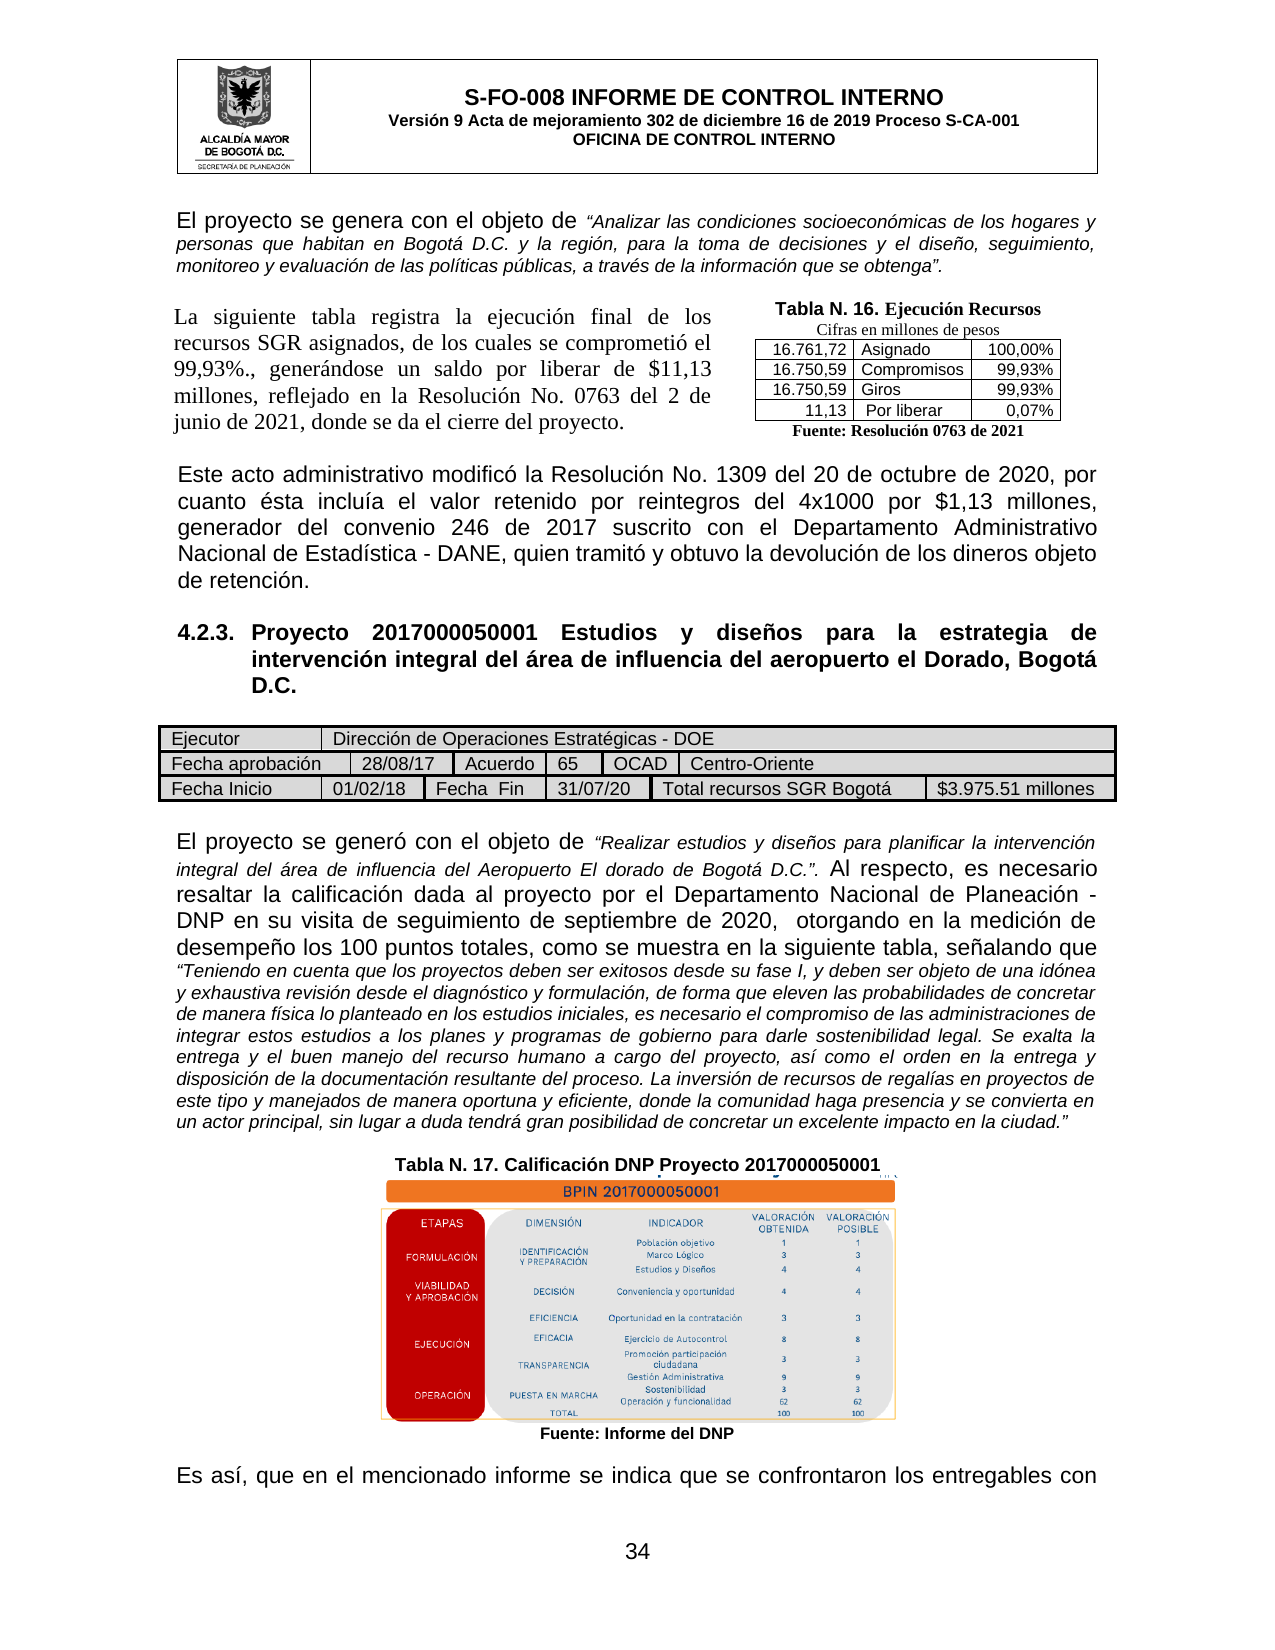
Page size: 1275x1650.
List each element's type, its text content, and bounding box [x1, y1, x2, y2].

table_cell Acuerdo [455, 753, 545, 774]
text El proyecto se generó con el objeto de “Realizar estudios y diseños para planificar la intervención integral del área de influencia del Aeropuerto El dorado de Bogotá D.C.”. Al respecto, es necesario resaltar la calificación dada al proyecto por el Departamento Nacional de Planeación - DNP en su visita de seguimiento de septiembre de 2020, otorgando en la medición de desempeño los 100 puntos totales, como se muestra en la siguiente tabla, señalando que “Teniendo en cuenta que los proyectos deben ser exitosos desde su fase I, y deben ser objeto de una idónea y exhaustiva revisión desde el diagnóstico y formulación, de forma que eleven las probabilidades de concretar de manera física lo planteado en los estudios iniciales, es necesario el compromiso de las administraciones de integrar estos estudios a los planes y programas de gobierno para darle sostenibilidad legal. Se exalta la entrega y el buen manejo del recurso humano a cargo del proyecto, así como el orden en la entrega y disposición de la documentación resultante del proceso. La inversión de recursos de regalías en proyectos de este tipo y manejados de manera oportuna y eficiente, donde la comunidad haga presencia y se convierta en un actor principal, sin lugar a duda tendrá gran posibilidad de concretar un excelente impacto en la ciudad.” [176, 828, 1098, 1133]
table_header Ejecución Recursos Cifras en millones de pesos Fuente: Resolución 0763 de 2021 [724, 298, 1093, 440]
list Calificación DNP Proyecto 2017000050001 [177, 1154, 1098, 1176]
table_cell OCAD [604, 753, 678, 774]
text Fuente: Informe del DNP [176, 1424, 1098, 1443]
text Este acto administrativo modificó la Resolución No. 1309 del 20 de octubre de 2020, por cuanto ésta incluía el valor retenido por reintegros del 4x1000 por $1,13 millones, generador del convenio 246 de 2017 suscrito con el Departamento Administrativo Nacional de Estadística - DANE, quien tramitó y obtuvo la devolución de los dineros objeto de retención. [177, 461, 1098, 593]
table_cell 28/08/17 [351, 753, 452, 774]
table_cell Fecha aprobación [161, 753, 350, 774]
table_cell Centro-Oriente [680, 753, 1114, 774]
table_cell $3.975.51 millones [927, 777, 1114, 799]
table_cell Total recursos SGR Bogotá [653, 777, 925, 799]
table_header Ejecutor [161, 728, 321, 749]
list Proyecto 2017000050001 Estudios y diseños para la estrategia de intervención integral del área de influencia del aeropuerto el Dorado, Bogotá D.C. [177, 619, 1098, 698]
text El proyecto se genera con el objeto de “Analizar las condiciones socioeconómicas de los hogares y personas que habitan en Bogotá D.C. y la región, para la toma de decisiones y el diseño, seguimiento, monitoreo y evaluación de las políticas públicas, a través de la información que se obtenga”. [176, 207, 1098, 276]
table_header Dirección de Operaciones Estratégicas - DOE [322, 728, 1114, 749]
table_cell 65 [547, 753, 601, 774]
table_cell 01/02/18 [322, 777, 423, 799]
picture [189, 60, 299, 173]
table_cell Fecha Fin [426, 777, 545, 799]
table_cell Fecha Inicio [161, 777, 321, 799]
table_header La siguiente tabla registra la ejecución final de los recursos SGR asignados, de los cuales se comprometió el 99,93%., generándose un saldo por liberar de $11,13 millones, reflejado en la Resolución No. 0763 del 2 de junio de 2021, donde se da el cierre del proyecto. [163, 298, 723, 440]
table_cell 31/07/20 [547, 777, 649, 799]
picture [376, 1175, 898, 1424]
